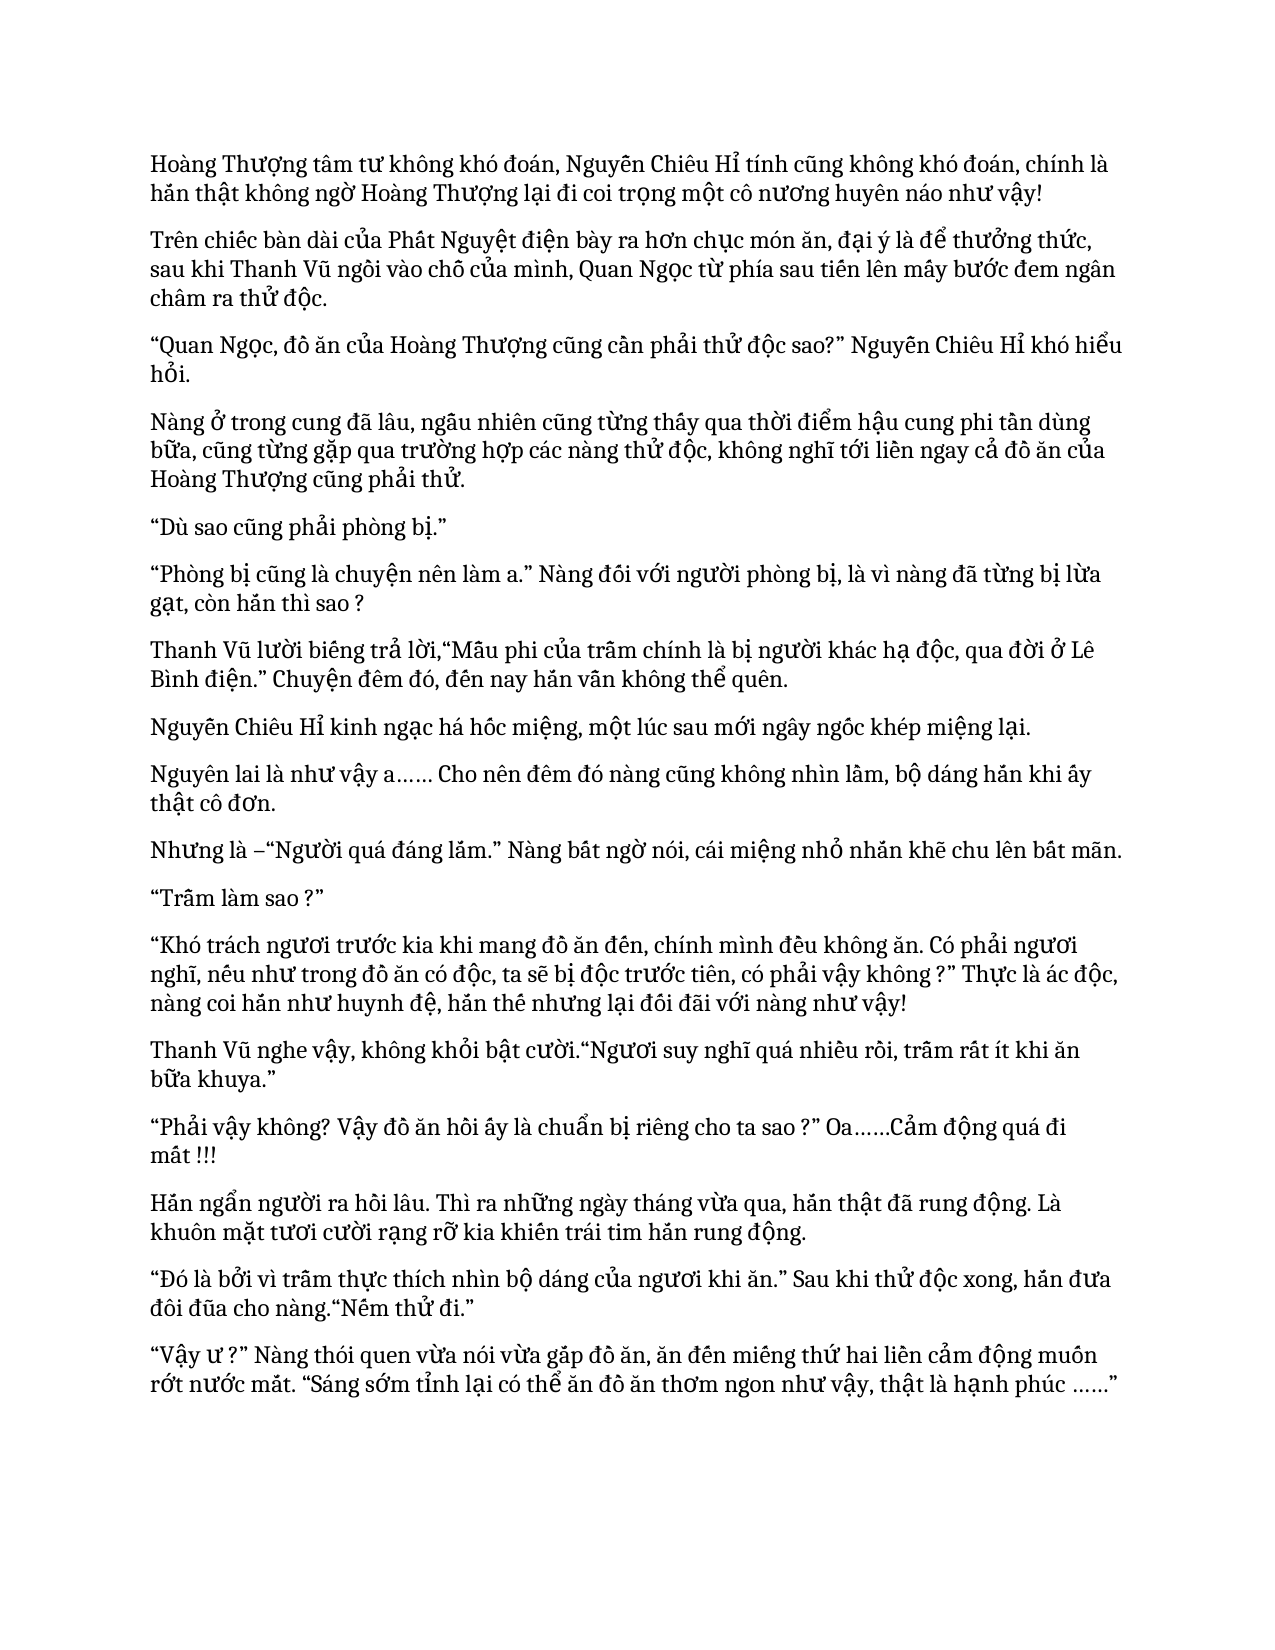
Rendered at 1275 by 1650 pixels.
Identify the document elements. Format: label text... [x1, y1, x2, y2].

text “Đó là bởi vì trẫm thực thích nhìn bộ dáng của ngươi khi ăn.” Sau khi thử độc xong, hắn đưa đôi đũa cho nàng.“Nếm thử đi.” [150, 1265, 1125, 1322]
text Thanh Vũ nghe vậy, không khỏi bật cười.“Ngươi suy nghĩ quá nhiều rồi, trẫm rất ít khi ăn bữa khuya.” [150, 1036, 1125, 1094]
text “Phải vậy không? Vậy đồ ăn hồi ấy là chuẩn bị riêng cho ta sao ?” Oa……Cảm động quá đi mất !!! [150, 1112, 1125, 1170]
text “Vậy ư ?” Nàng thói quen vừa nói vừa gắp đồ ăn, ăn đến miếng thứ hai liền cảm động muốn rớt nước mắt. “Sáng sớm tỉnh lại có thể ăn đồ ăn thơm ngon như vậy, thật là hạnh phúc ……” [150, 1341, 1125, 1399]
text Nguyên lai là như vậy a…… Cho nên đêm đó nàng cũng không nhìn lầm, bộ dáng hắn khi ấy thật cô đơn. [150, 760, 1125, 817]
text “Khó trách ngươi trước kia khi mang đồ ăn đến, chính mình đều không ăn. Có phải ngươi nghĩ, nếu như trong đồ ăn có độc, ta sẽ bị độc trước tiên, có phải vậy không ?” Thực là ác độc, nàng coi hắn như huynh đệ, hắn thế nhưng lại đối đãi với nàng như vậy! [150, 931, 1125, 1017]
text “Phòng bị cũng là chuyện nên làm a.” Nàng đối với người phòng bị, là vì nàng đã từng bị lừa gạt, còn hắn thì sao ? [150, 560, 1125, 617]
text Nguyễn Chiêu Hỉ kinh ngạc há hốc miệng, một lúc sau mới ngây ngốc khép miệng lại. [150, 712, 1125, 741]
text “Trẫm làm sao ?” [150, 884, 1125, 912]
text Hoàng Thượng tâm tư không khó đoán, Nguyễn Chiêu Hỉ tính cũng không khó đoán, chính là hắn thật không ngờ Hoàng Thượng lại đi coi trọng một cô nương huyên náo như vậy! [150, 150, 1125, 207]
text Thanh Vũ lười biếng trả lời,“Mẫu phi của trẫm chính là bị người khác hạ độc, qua đời ở Lê Bình điện.” Chuyện đêm đó, đến nay hắn vẫn không thể quên. [150, 636, 1125, 694]
text “Dù sao cũng phải phòng bị.” [150, 512, 1125, 541]
text Trên chiếc bàn dài của Phất Nguyệt điện bày ra hơn chục món ăn, đại ý là để thưởng thức, sau khi Thanh Vũ ngồi vào chỗ của mình, Quan Ngọc từ phía sau tiến lên mấy bước đem ngân châm ra thử độc. [150, 226, 1125, 312]
text Nàng ở trong cung đã lâu, ngẫu nhiên cũng từng thấy qua thời điểm hậu cung phi tần dùng bữa, cũng từng gặp qua trường hợp các nàng thử độc, không nghĩ tới liền ngay cả đồ ăn của Hoàng Thượng cũng phải thử. [150, 407, 1125, 494]
text Nhưng là –“Người quá đáng lắm.” Nàng bất ngờ nói, cái miệng nhỏ nhắn khẽ chu lên bất mãn. [150, 836, 1125, 865]
text Hắn ngẩn người ra hồi lâu. Thì ra những ngày tháng vừa qua, hắn thật đã rung động. Là khuôn mặt tươi cười rạng rỡ kia khiến trái tim hắn rung động. [150, 1189, 1125, 1246]
text “Quan Ngọc, đồ ăn của Hoàng Thượng cũng cần phải thử độc sao?” Nguyễn Chiêu Hỉ khó hiểu hỏi. [150, 331, 1125, 389]
